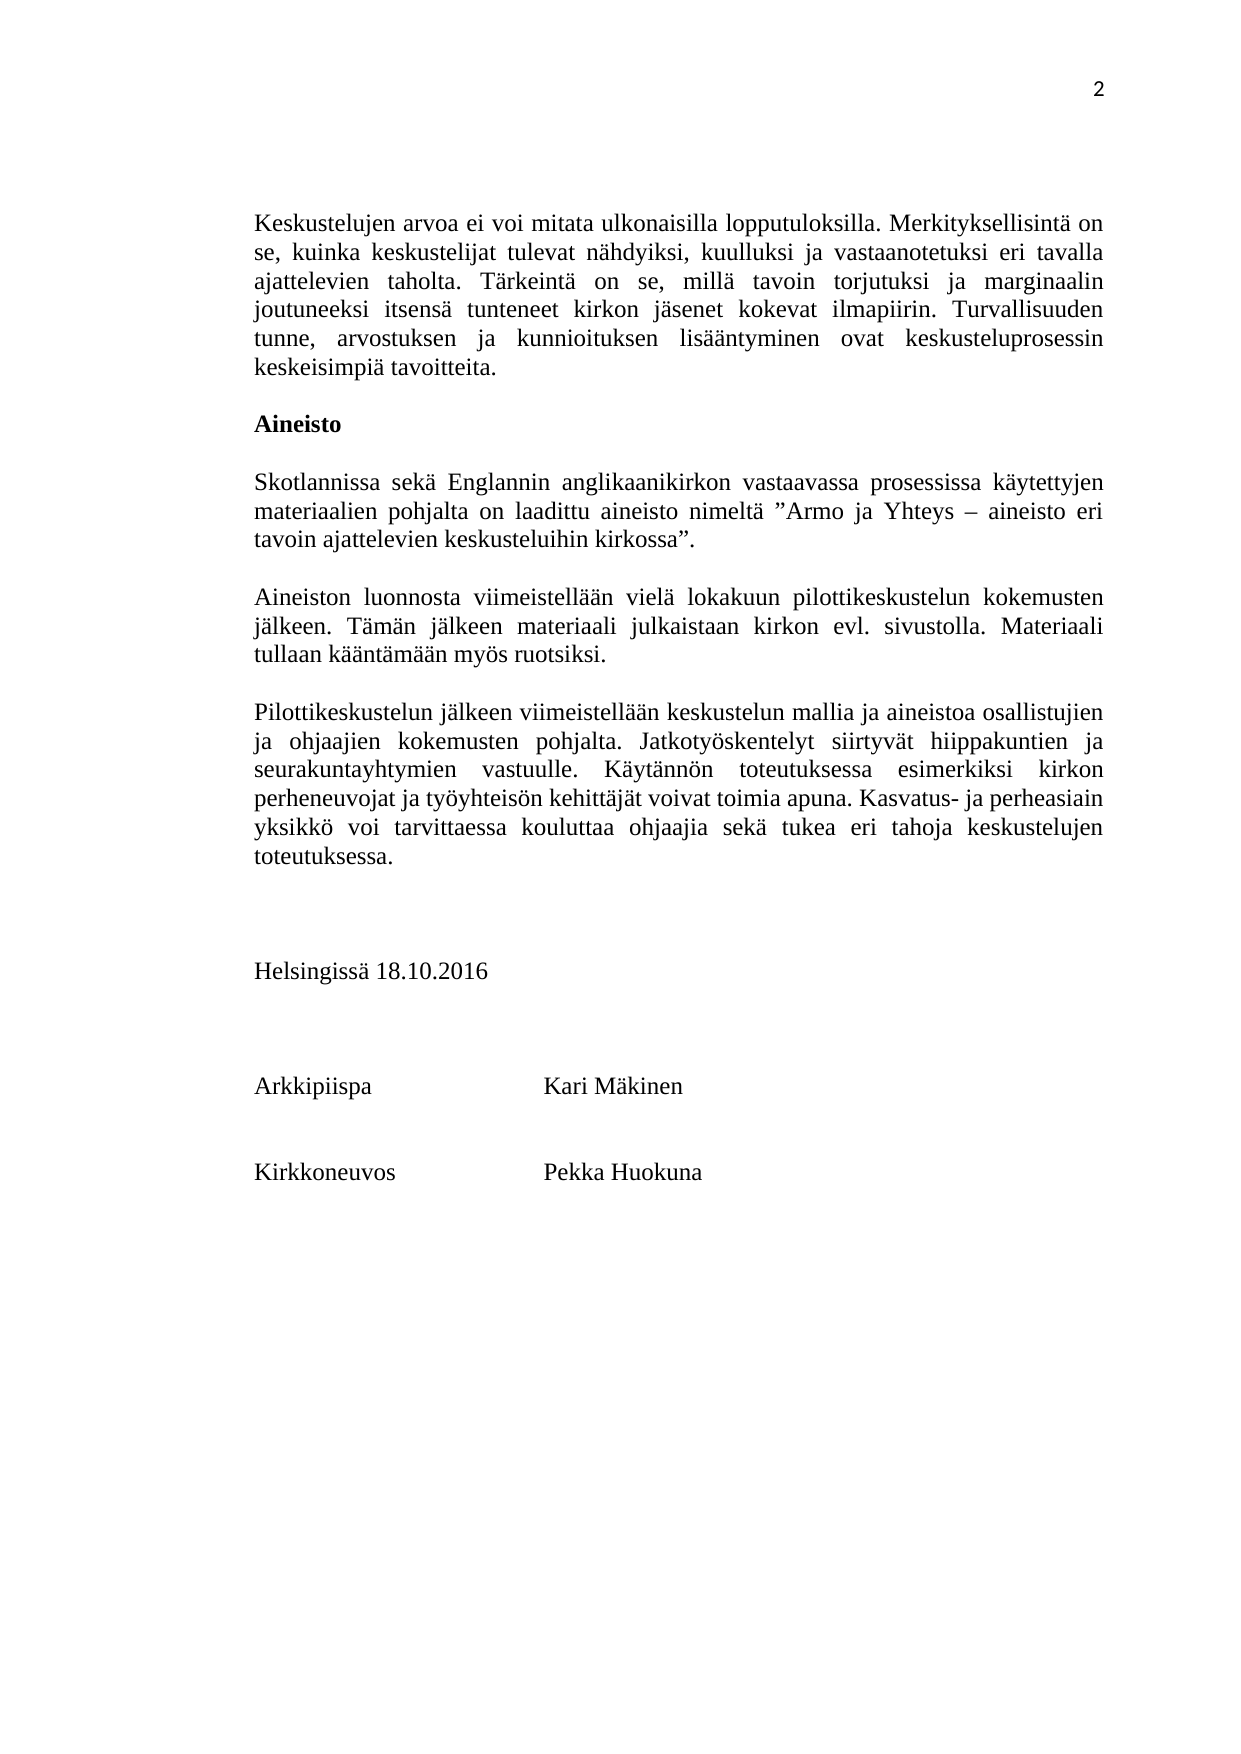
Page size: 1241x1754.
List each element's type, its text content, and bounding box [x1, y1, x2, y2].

text Pilottikeskustelun jälkeen viimeistellään keskustelun mallia ja aineistoa osallistujien ja ohjaajien kokemusten pohjalta. Jatkotyöskentelyt siirtyvät hiippakuntien ja seurakuntayhtymien vastuulle. Käytännön toteutuksessa esimerkiksi kirkon perheneuvojat ja työyhteisön kehittäjät voivat toimia apuna. Kasvatus- ja perheasiain yksikkö voi tarvittaessa kouluttaa ohjaajia sekä tukea eri tahoja keskustelujen toteutuksessa. [254, 697, 1104, 869]
text Helsingissä 18.10.2016 [254, 956, 1104, 984]
text Skotlannissa sekä Englannin anglikaanikirkon vastaavassa prosessissa käytettyjen materiaalien pohjalta on laadittu aineisto nimeltä ”Armo ja Yhteys – aineisto eri tavoin ajattelevien keskusteluihin kirkossa”. [254, 467, 1104, 553]
text Arkkipiispa Kari Mäkinen [254, 1071, 1104, 1099]
text Kirkkoneuvos Pekka Huokuna [254, 1157, 1104, 1186]
text Aineiston luonnosta viimeistellään vielä lokakuun pilottikeskustelun kokemusten jälkeen. Tämän jälkeen materiaali julkaistaan kirkon evl. sivustolla. Materiaali tullaan kääntämään myös ruotsiksi. [254, 582, 1104, 668]
text Aineisto [254, 409, 1104, 438]
text Keskustelujen arvoa ei voi mitata ulkonaisilla lopputuloksilla. Merkityksellisintä on se, kuinka keskustelijat tulevat nähdyiksi, kuulluksi ja vastaanotetuksi eri tavalla ajattelevien taholta. Tärkeintä on se, millä tavoin torjutuksi ja marginaalin joutuneeksi itsensä tunteneet kirkon jäsenet kokevat ilmapiirin. Turvallisuuden tunne, arvostuksen ja kunnioituksen lisääntyminen ovat keskusteluprosessin keskeisimpiä tavoitteita. [254, 208, 1104, 381]
